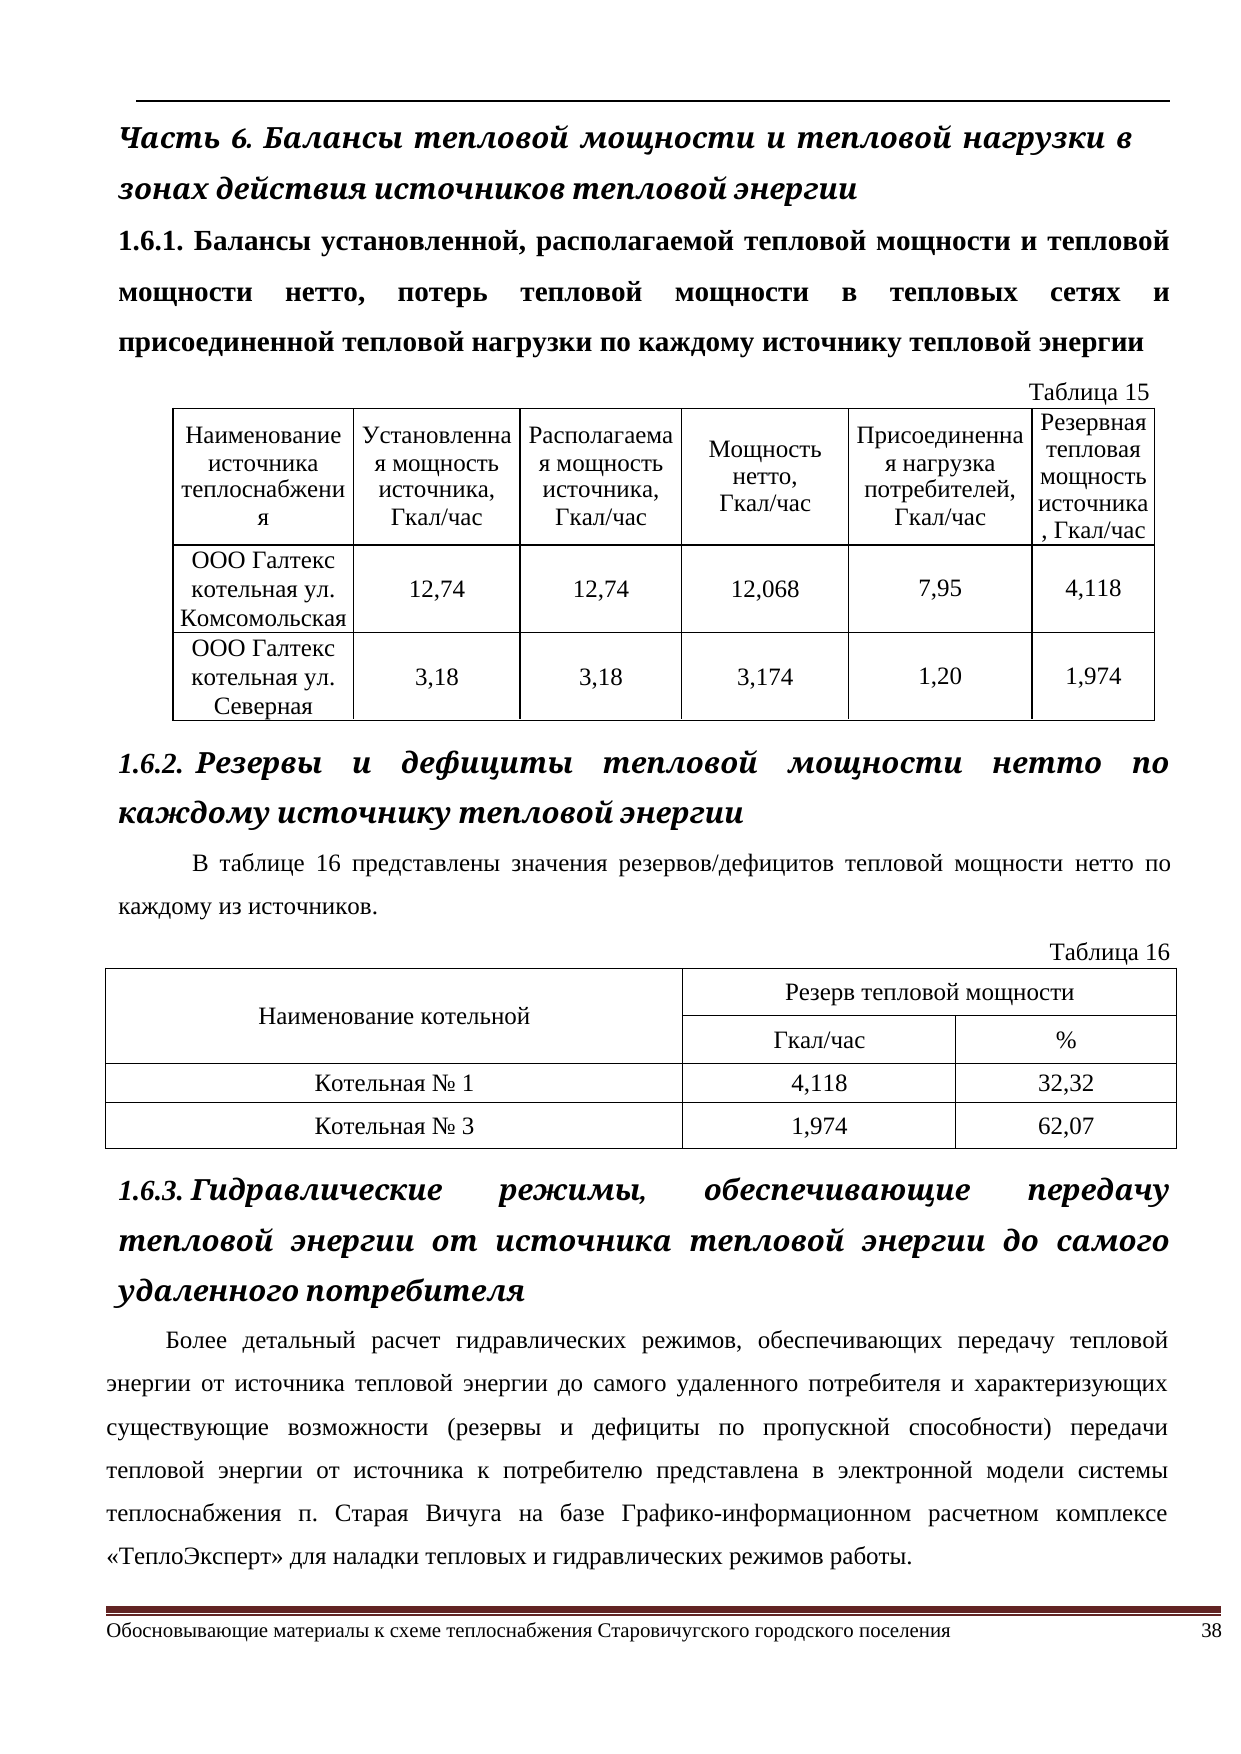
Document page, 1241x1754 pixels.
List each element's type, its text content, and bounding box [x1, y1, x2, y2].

subtitle Гидравлические режимы, обеспечивающие передачу тепловой энергии от источника тепловой энергии до самого удаленного потребителя [118, 1173, 1170, 1309]
subtitle Резервы и дефициты тепловой мощности нетто по каждому источнику тепловой энергии [118, 746, 1170, 831]
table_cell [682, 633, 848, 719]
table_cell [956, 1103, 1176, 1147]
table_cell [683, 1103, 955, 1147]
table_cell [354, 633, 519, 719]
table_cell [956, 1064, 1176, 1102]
text Таблица 16 [106, 934, 1170, 967]
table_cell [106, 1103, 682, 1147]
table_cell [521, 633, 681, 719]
text Таблица 15 [1028, 374, 1221, 407]
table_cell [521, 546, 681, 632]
subtitle Часть 6. Балансы тепловой мощности и тепловой нагрузки в зонах действия источников тепловой энергии [118, 123, 1134, 207]
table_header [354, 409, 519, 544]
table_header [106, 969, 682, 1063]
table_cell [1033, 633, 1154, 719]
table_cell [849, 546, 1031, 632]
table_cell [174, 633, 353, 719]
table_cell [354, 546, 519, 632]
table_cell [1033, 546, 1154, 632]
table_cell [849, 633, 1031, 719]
text Более детальный расчет гидравлических режимов, обеспечивающих передачу тепловой энергии от источника тепловой энергии до самого удаленного потребителя и характеризующих существующие возможности (резервы и дефициты по пропускной способности) передачи тепловой энергии от источника к потребителю представлена в электронной модели системы теплоснабжения п. Старая Вичуга на базе Графико-информационном расчетном комплексе «ТеплоЭксперт» для наладки тепловых и гидравлических режимов работы. [106, 1325, 1169, 1570]
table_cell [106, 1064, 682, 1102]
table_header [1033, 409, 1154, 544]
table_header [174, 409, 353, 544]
list Балансы установленной, располагаемой тепловой мощности и тепловой мощности нетто, потерь тепловой мощности в тепловых сетях и присоединенной тепловой нагрузки по каждому источнику тепловой энергии [118, 223, 1170, 357]
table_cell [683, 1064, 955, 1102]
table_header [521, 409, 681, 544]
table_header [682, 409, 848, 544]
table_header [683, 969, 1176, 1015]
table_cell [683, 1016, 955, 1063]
text В таблице 16 представлены значения резервов/дефицитов тепловой мощности нетто по каждому из источников. [118, 848, 1171, 919]
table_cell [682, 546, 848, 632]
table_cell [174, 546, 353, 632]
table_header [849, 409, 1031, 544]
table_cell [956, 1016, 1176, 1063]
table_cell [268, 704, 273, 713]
